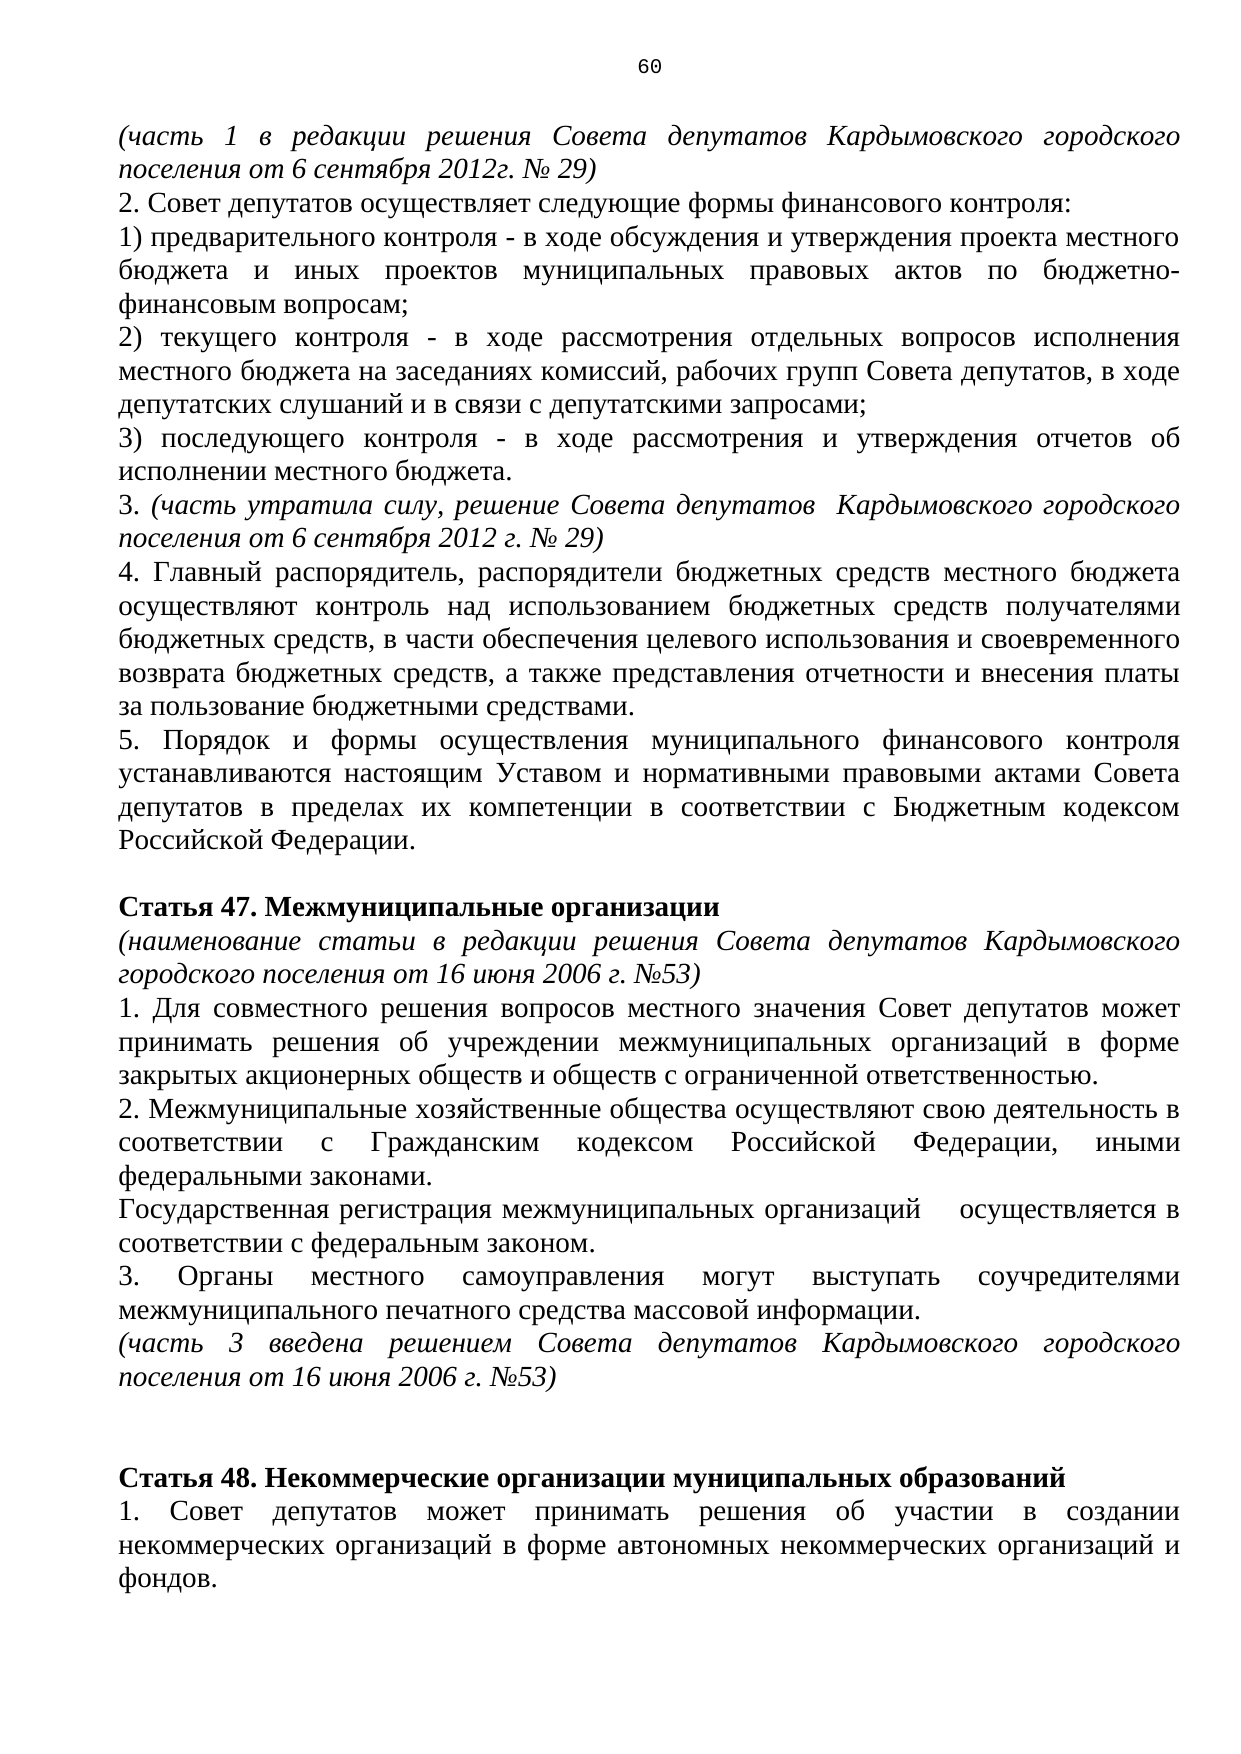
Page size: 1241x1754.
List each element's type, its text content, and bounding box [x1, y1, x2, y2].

text (часть 3 введена решением Совета депутатов Кардымовского городского поселения от 16 июня 2006 г. №53) [118, 1326, 1181, 1393]
text 3. Органы местного самоуправления могут выступать соучредителями межмуниципального печатного средства массовой информации. [118, 1258, 1181, 1326]
text 2. Совет депутатов осуществляет следующие формы финансового контроля: [118, 185, 1181, 219]
text 5. Порядок и формы осуществления муниципального финансового контроля устанавливаются настоящим Уставом и нормативными правовыми актами Совета депутатов в пределах их компетенции в соответствии с Бюджетным кодексом Российской Федерации. [118, 722, 1181, 856]
text 4. Главный распорядитель, распорядители бюджетных средств местного бюджета осуществляют контроль над использованием бюджетных средств получателями бюджетных средств, в части обеспечения целевого использования и своевременного возврата бюджетных средств, а также представления отчетности и внесения платы за пользование бюджетными средствами. [118, 554, 1181, 722]
text Статья 47. Межмуниципальные организации [118, 889, 1181, 923]
text 1) предварительного контроля - в ходе обсуждения и утверждения проекта местного бюджета и иных проектов муниципальных правовых актов по бюджетно-финансовым вопросам; [118, 219, 1181, 319]
text 2) текущего контроля - в ходе рассмотрения отдельных вопросов исполнения местного бюджета на заседаниях комиссий, рабочих групп Совета депутатов, в ходе депутатских слушаний и в связи с депутатскими запросами; [118, 319, 1181, 420]
text 1. Совет депутатов может принимать решения об участии в создании некоммерческих организаций в форме автономных некоммерческих организаций и фондов. [118, 1493, 1181, 1594]
text 2. Межмуниципальные хозяйственные общества осуществляют свою деятельность в соответствии с Гражданским кодексом Российской Федерации, иными федеральными законами. [118, 1091, 1181, 1191]
text 3) последующего контроля - в ходе рассмотрения и утверждения отчетов об исполнении местного бюджета. [118, 420, 1181, 487]
text (часть 1 в редакции решения Совета депутатов Кардымовского городского поселения от 6 сентября 2012г. № 29) [118, 118, 1181, 185]
text (наименование статьи в редакции решения Совета депутатов Кардымовского городского поселения от 16 июня 2006 г. №53) [118, 923, 1181, 990]
text 3. (часть утратила силу, решение Совета депутатов Кардымовского городского поселения от 6 сентября 2012 г. № 29) [118, 487, 1181, 554]
text Статья 48. Некоммерческие организации муниципальных образований [118, 1460, 1181, 1493]
text 1. Для совместного решения вопросов местного значения Совет депутатов может принимать решения об учреждении межмуниципальных организаций в форме закрытых акционерных обществ и обществ с ограниченной ответственностью. [118, 990, 1181, 1091]
text Государственная регистрация межмуниципальных организаций осуществляется в соответствии с федеральным законом. [118, 1191, 1181, 1258]
